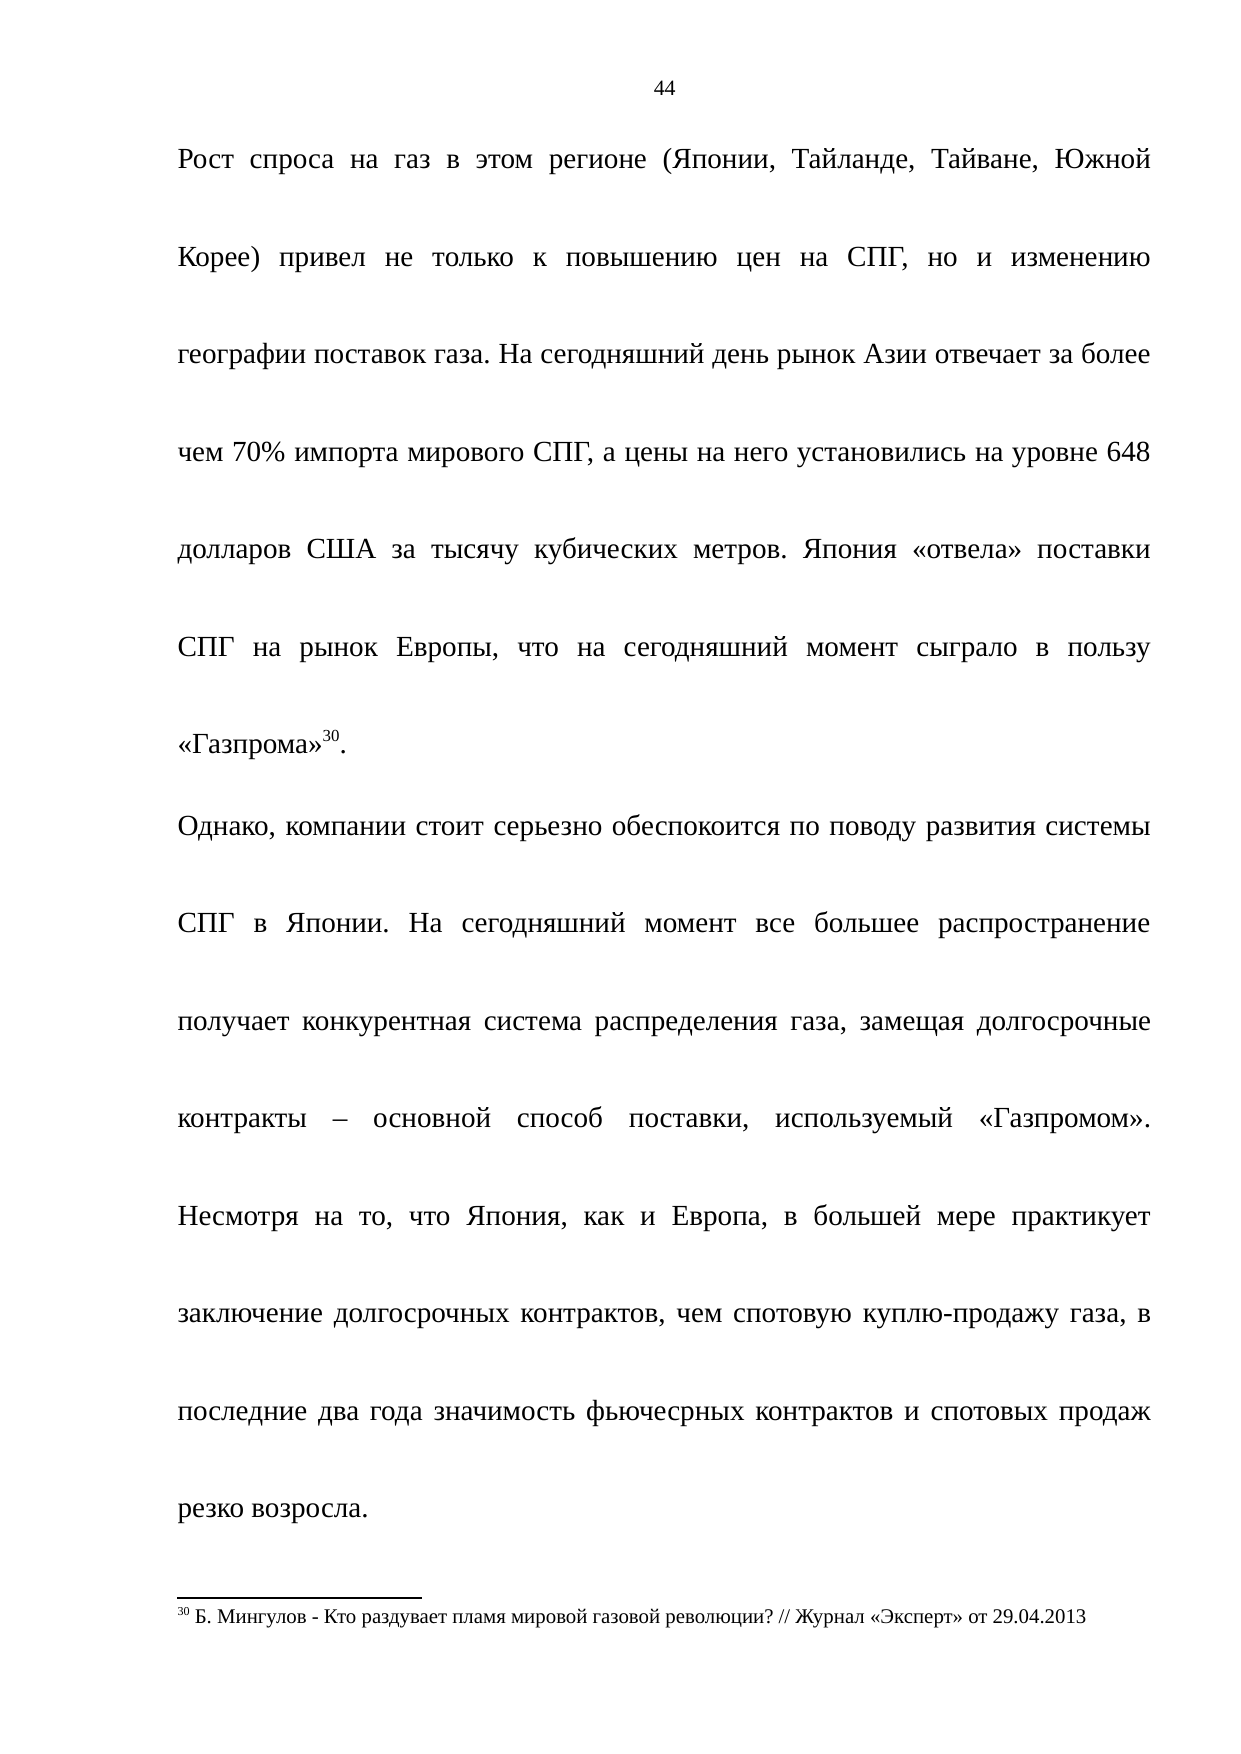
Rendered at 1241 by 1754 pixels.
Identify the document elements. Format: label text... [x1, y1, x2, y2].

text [177, 125, 1152, 775]
text Однако, компании стоит серьезно обеспокоится по поводу развития системы СПГ в Японии. На сегодняшний момент все большее распространение получает конкурентная система распределения газа, замещая долгосрочные контракты – основной способ поставки, используемый «Газпромом». Несмотря на то, что Япония, как и Европа, в большей мере практикует заключение долгосрочных контрактов, чем спотовую куплю-продажу газа, в последние два года значимость фьючесрных контрактов и спотовых продаж резко возросла. [177, 792, 1152, 1540]
